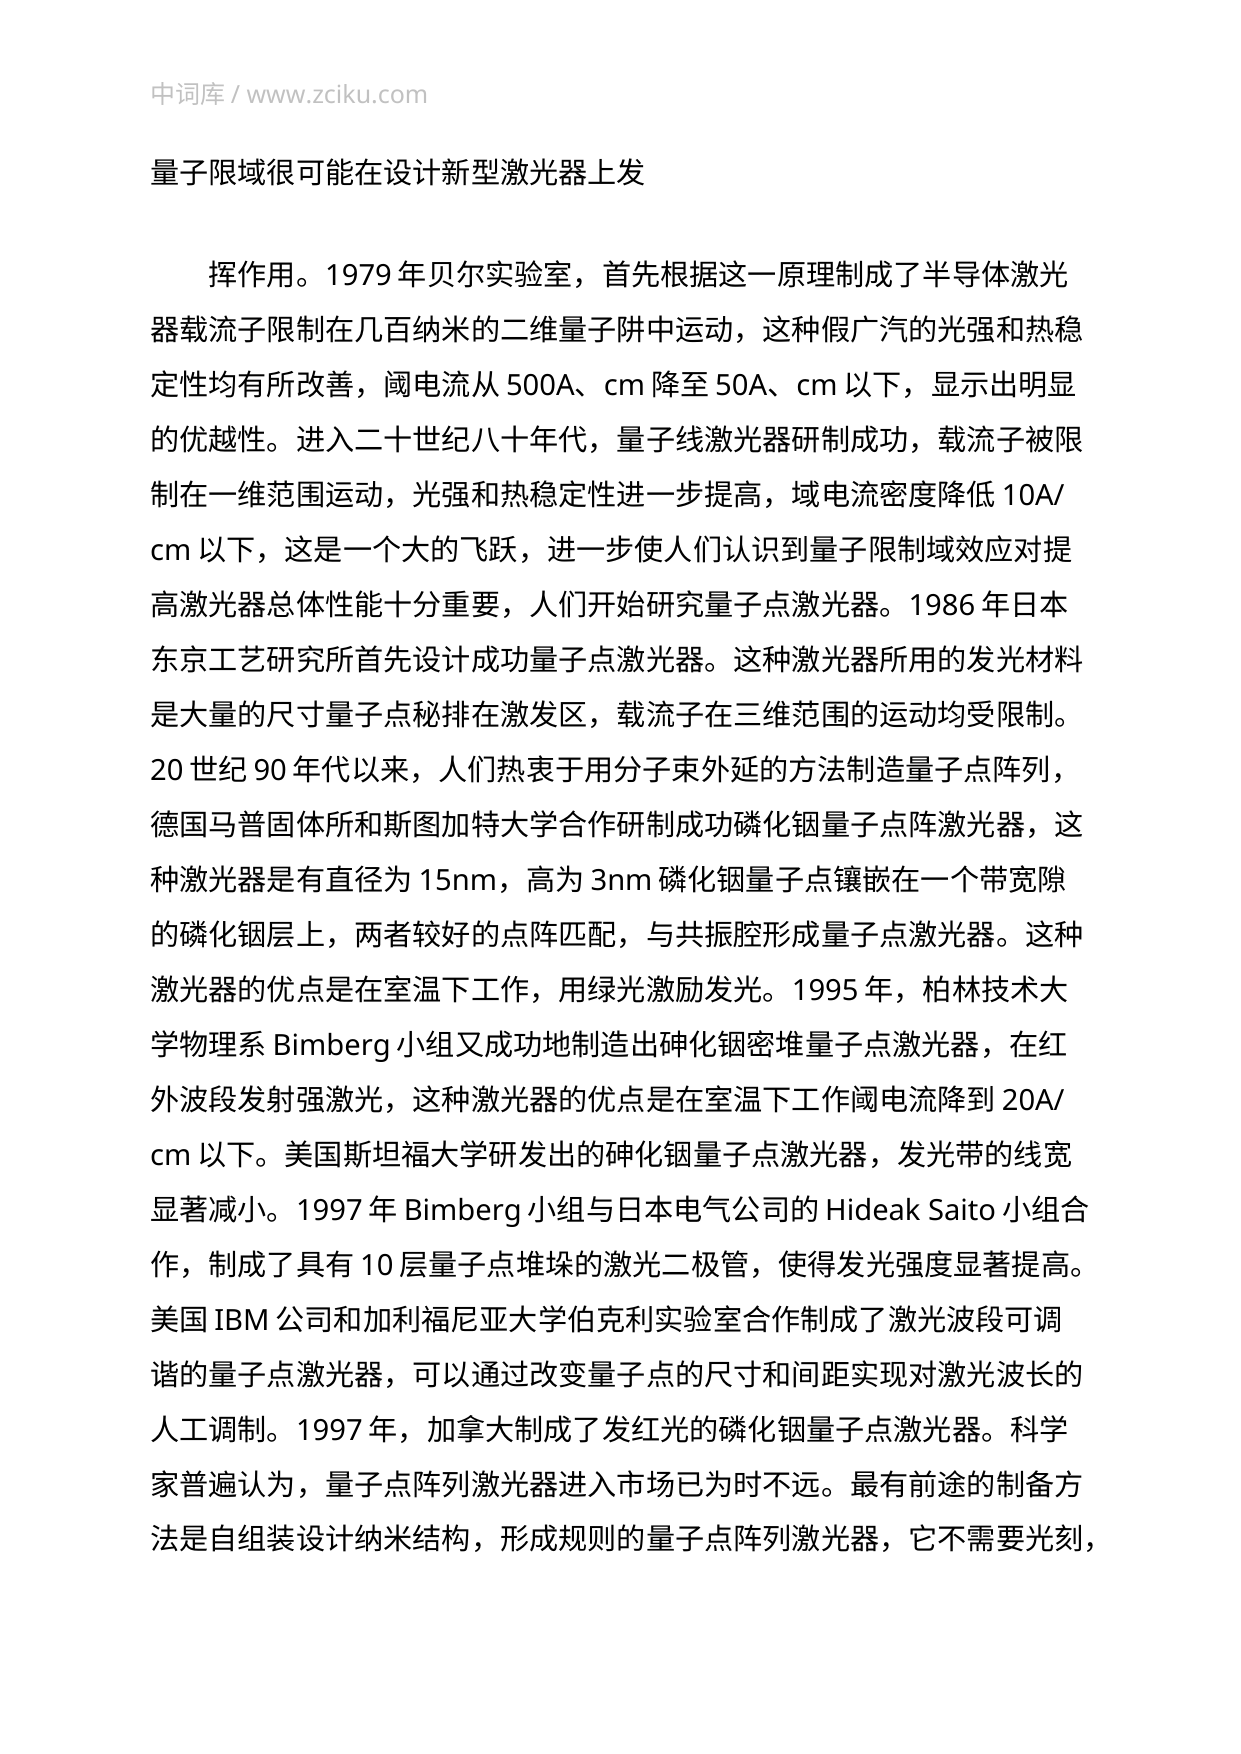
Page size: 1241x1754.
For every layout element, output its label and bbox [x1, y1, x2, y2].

text [150, 252, 1090, 1558]
text [150, 150, 1090, 192]
